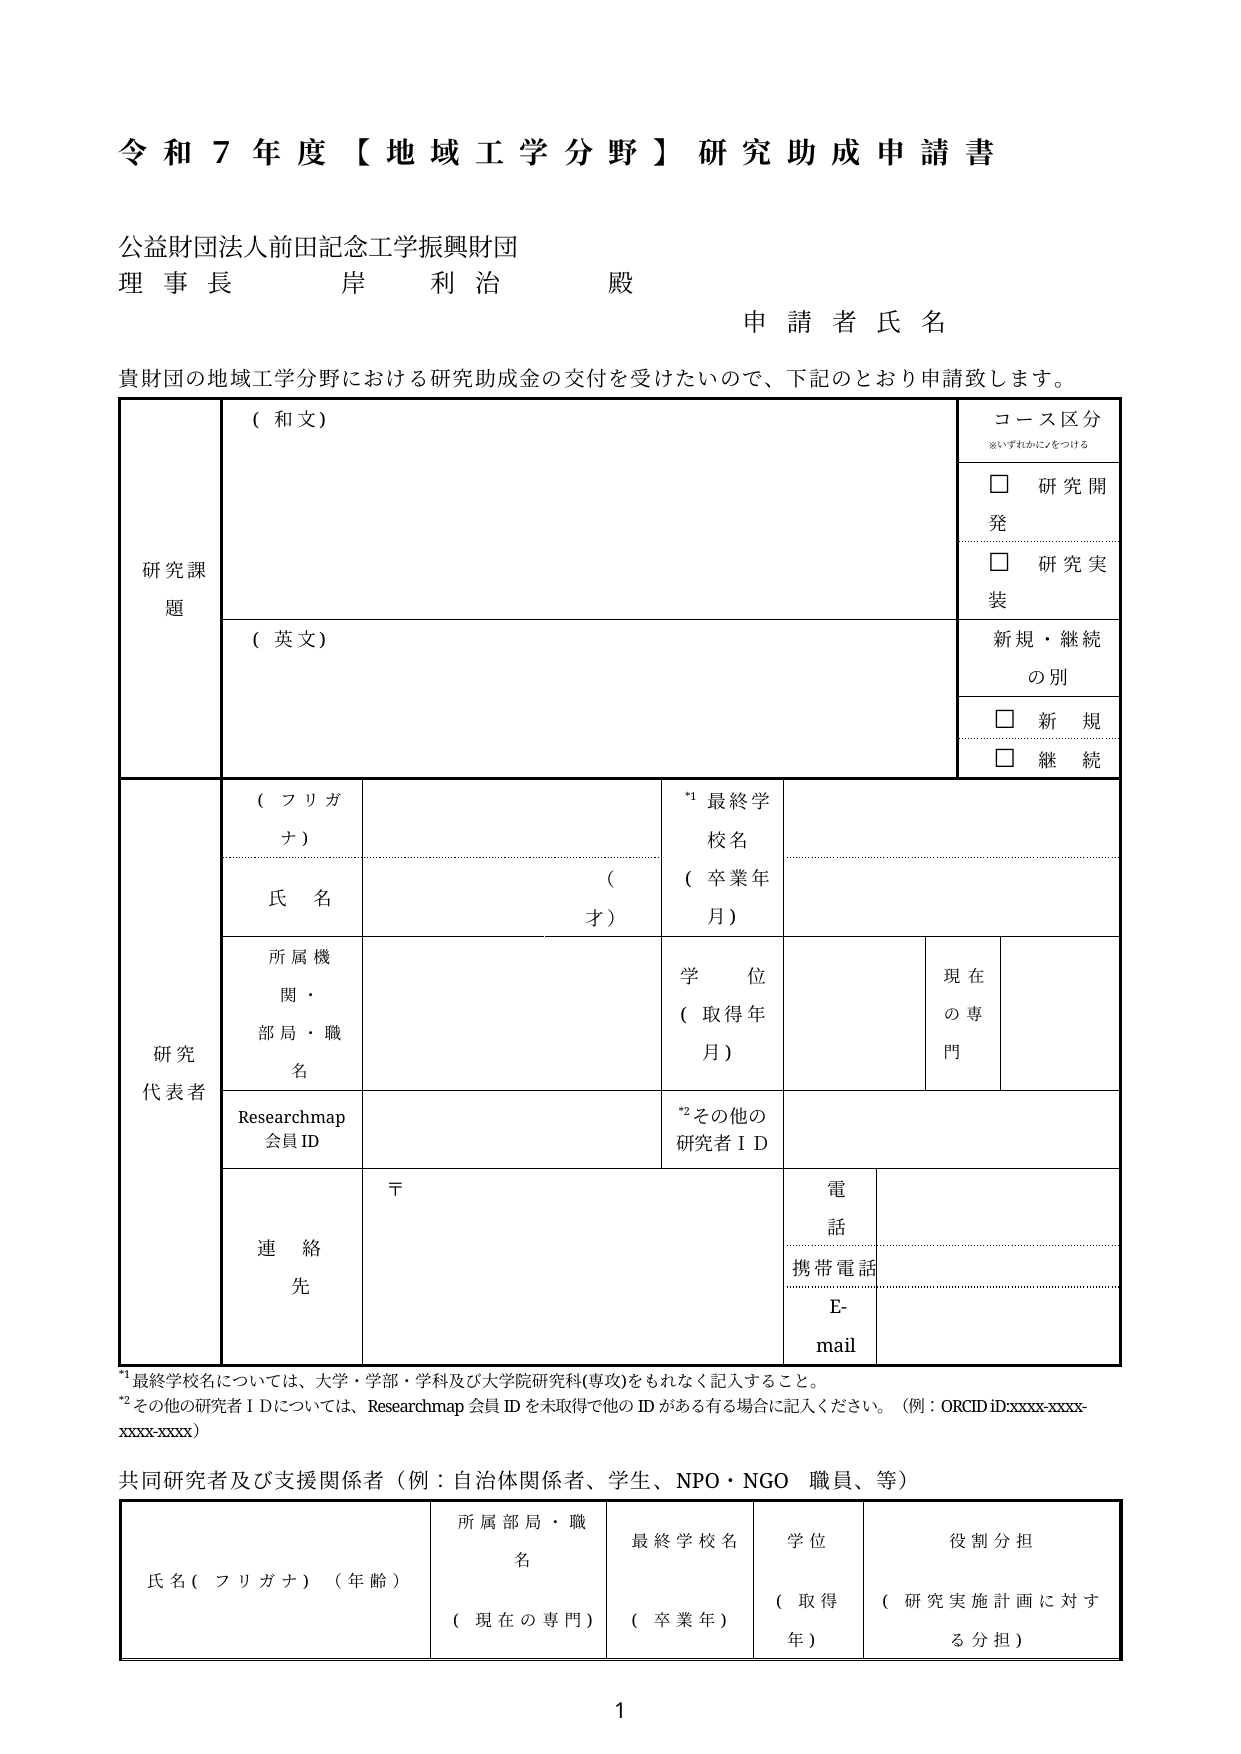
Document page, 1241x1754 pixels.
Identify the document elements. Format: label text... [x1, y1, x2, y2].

table_cell 研究実装 [959, 541, 1119, 618]
table_cell (研究実施計画に対する分担) [864, 1579, 1119, 1658]
table_cell [784, 1091, 1119, 1168]
table_cell 研究開発 [959, 463, 1119, 541]
table_cell 氏 名 [223, 857, 362, 936]
text *2その他の研究者ＩＤについては、Researchmap会員IDを未取得で他のIDがある有る場合に記入ください。（例：ORCID iD:xxxx-xxxx-xxxx-xxxx） [118, 1392, 1122, 1442]
table_cell (英文) [223, 620, 956, 777]
table_cell [363, 1091, 661, 1168]
table_header 氏名(フリガナ)（年齢） [122, 1502, 430, 1658]
text 令和７年度【地域工学分野】研究助成申請書 [118, 113, 1122, 189]
table_cell *2その他の 研究者ＩＤ [662, 1091, 783, 1168]
table_cell [784, 780, 1119, 857]
text *1最終学校名については、大学・学部・学科及び大学院研究科(専攻)をもれなく記入すること。 [118, 1367, 1122, 1392]
table_cell 新 規 [959, 697, 1119, 738]
table_header 役割分担 [864, 1502, 1119, 1578]
text 貴財団の地域工学分野における研究助成金の交付を受けたいので、下記のとおり申請致します。 [118, 358, 1122, 397]
table_cell [877, 1286, 1119, 1364]
table_cell 連絡先 [223, 1169, 362, 1364]
table_cell [1001, 937, 1119, 1089]
text 共同研究者及び支援関係者（例：自治体関係者、学生、NPO・NGO職員、等） [118, 1461, 1122, 1499]
table_cell (現在の専門) [431, 1579, 606, 1658]
table_cell 電 話 [784, 1169, 876, 1245]
table_cell 新規・継続の別 [959, 620, 1119, 696]
table_cell [363, 937, 661, 1089]
text 理事長 岸 利治 殿 [118, 263, 1122, 301]
table_cell [784, 857, 1119, 936]
table_cell 所属機関・ 部局・職名 [223, 937, 362, 1089]
table_cell [877, 1169, 1119, 1245]
table_cell 携帯電話 [784, 1245, 876, 1286]
table_cell 継 続 [959, 738, 1119, 777]
table_header 所属部局・職名 [431, 1502, 606, 1578]
table_cell E-mail [784, 1286, 876, 1364]
table_cell [784, 937, 925, 1089]
table_cell (取得年) [754, 1579, 863, 1658]
table_cell （ 才） [545, 857, 661, 936]
table_header 最終学校名 [607, 1502, 753, 1578]
table_header 学位 [754, 1502, 863, 1578]
table_header (和文) [223, 400, 956, 618]
table_cell Researchmap 会員ID [223, 1091, 362, 1168]
table_header コース区分 ※いずれかに✔をつける [959, 400, 1119, 462]
table_cell [363, 780, 661, 857]
table_header 研究課題 [121, 400, 220, 777]
table_cell (卒業年) [607, 1579, 753, 1658]
table_cell (フリガナ) [223, 780, 362, 857]
table_cell *1最終学校名 (卒業年月) [662, 780, 783, 936]
text 申請者氏名 [118, 301, 1122, 339]
table_cell [877, 1245, 1119, 1286]
table_cell 研究 代表者 [121, 780, 220, 1364]
table_cell [363, 857, 544, 936]
table_cell 〒 [363, 1169, 783, 1364]
text 公益財団法人前田記念工学振興財団 [118, 227, 1122, 263]
table_cell 学 位 (取得年月) [662, 937, 783, 1089]
table_cell 現在の専門 [926, 937, 1000, 1089]
